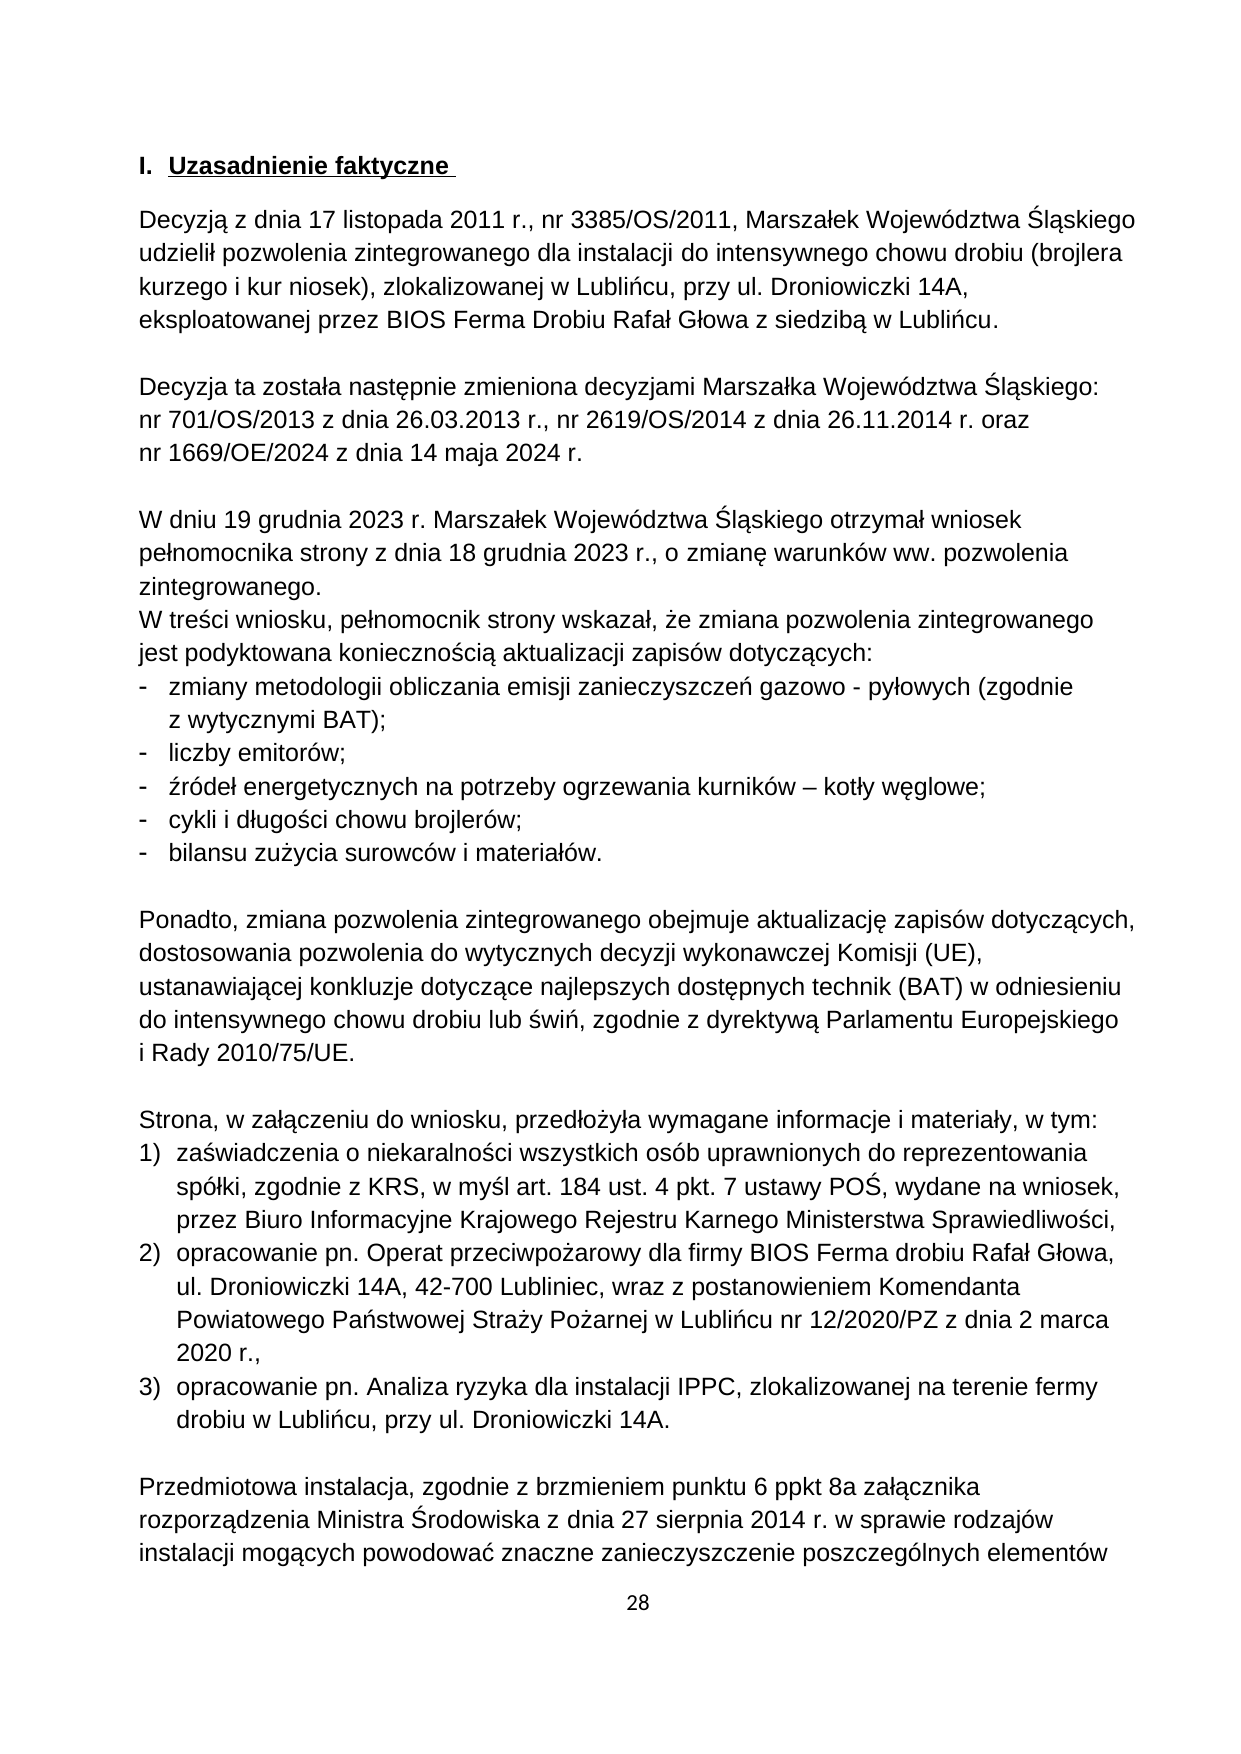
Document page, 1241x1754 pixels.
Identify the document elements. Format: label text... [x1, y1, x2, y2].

list zaświadczenia o niekaralności wszystkich osób uprawnionych do reprezentowania spółki, zgodnie z KRS, w myśl art. 184 ust. 4 pkt. 7 ustawy POŚ, wydane na wniosek, przez Biuro Informacyjne Krajowego Rejestru Karnego Ministerstwa Sprawiedliwości, [139, 1135, 1137, 1235]
list zmiany metodologii obliczania emisji zanieczyszczeń gazowo - pyłowych (zgodnie z wytycznymi BAT); [139, 668, 1137, 735]
text nr 701/OS/2013 z dnia 26.03.2013 r., nr 2619/OS/2014 z dnia 26.11.2014 r. oraz nr 1669/OE/2024 z dnia 14 maja 2024 r. [139, 402, 1137, 468]
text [139, 1468, 1137, 1568]
text Ponadto, zmiana pozwolenia zintegrowanego obejmuje aktualizację zapisów dotyczących, dostosowania pozwolenia do wytycznych decyzji wykonawczej Komisji (UE), ustanawiającej konkluzje dotyczące najlepszych dostępnych technik (BAT) w odniesieniu do intensywnego chowu drobiu lub świń, zgodnie z dyrektywą Parlamentu Europejskiego i Rady 2010/75/UE. [139, 902, 1137, 1068]
list opracowanie pn. Analiza ryzyka dla instalacji IPPC, zlokalizowanej na terenie fermy drobiu w Lublińcu, przy ul. Droniowiczki 14A. [139, 1368, 1137, 1435]
list bilansu zużycia surowców i materiałów. [139, 835, 1137, 868]
text Strona, w załączeniu do wniosku, przedłożyła wymagane informacje i materiały, w tym: [139, 1102, 1137, 1135]
list źródeł energetycznych na potrzeby ogrzewania kurników – kotły węglowe; [139, 768, 1137, 802]
text Decyzja ta została następnie zmieniona decyzjami Marszałka Województwa Śląskiego: [139, 368, 1137, 402]
text Decyzją z dnia 17 listopada 2011 r., nr 3385/OS/2011, Marszałek Województwa Śląskiego udzielił pozwolenia zintegrowanego dla instalacji do intensywnego chowu drobiu (brojlera kurzego i kur niosek), zlokalizowanej w Lublińcu, przy ul. Droniowiczki 14A, eksploatowanej przez BIOS Ferma Drobiu Rafał Głowa z siedzibą w Lublińcu. [139, 202, 1137, 335]
list opracowanie pn. Operat przeciwpożarowy dla firmy BIOS Ferma drobiu Rafał Głowa, ul. Droniowiczki 14A, 42-700 Lubliniec, wraz z postanowieniem Komendanta Powiatowego Państwowej Straży Pożarnej w Lublińcu nr 12/2020/PZ z dnia 2 marca 2020 r., [139, 1235, 1137, 1368]
list liczby emitorów; [139, 735, 1137, 768]
list Uzasadnienie faktyczne [139, 148, 1137, 181]
list cykli i długości chowu brojlerów; [139, 802, 1137, 835]
text W dniu 19 grudnia 2023 r. Marszałek Województwa Śląskiego otrzymał wniosek pełnomocnika strony z dnia 18 grudnia 2023 r., o zmianę warunków ww. pozwolenia zintegrowanego. W treści wniosku, pełnomocnik strony wskazał, że zmiana pozwolenia zintegrowanego jest podyktowana koniecznością aktualizacji zapisów dotyczących: [139, 502, 1137, 668]
